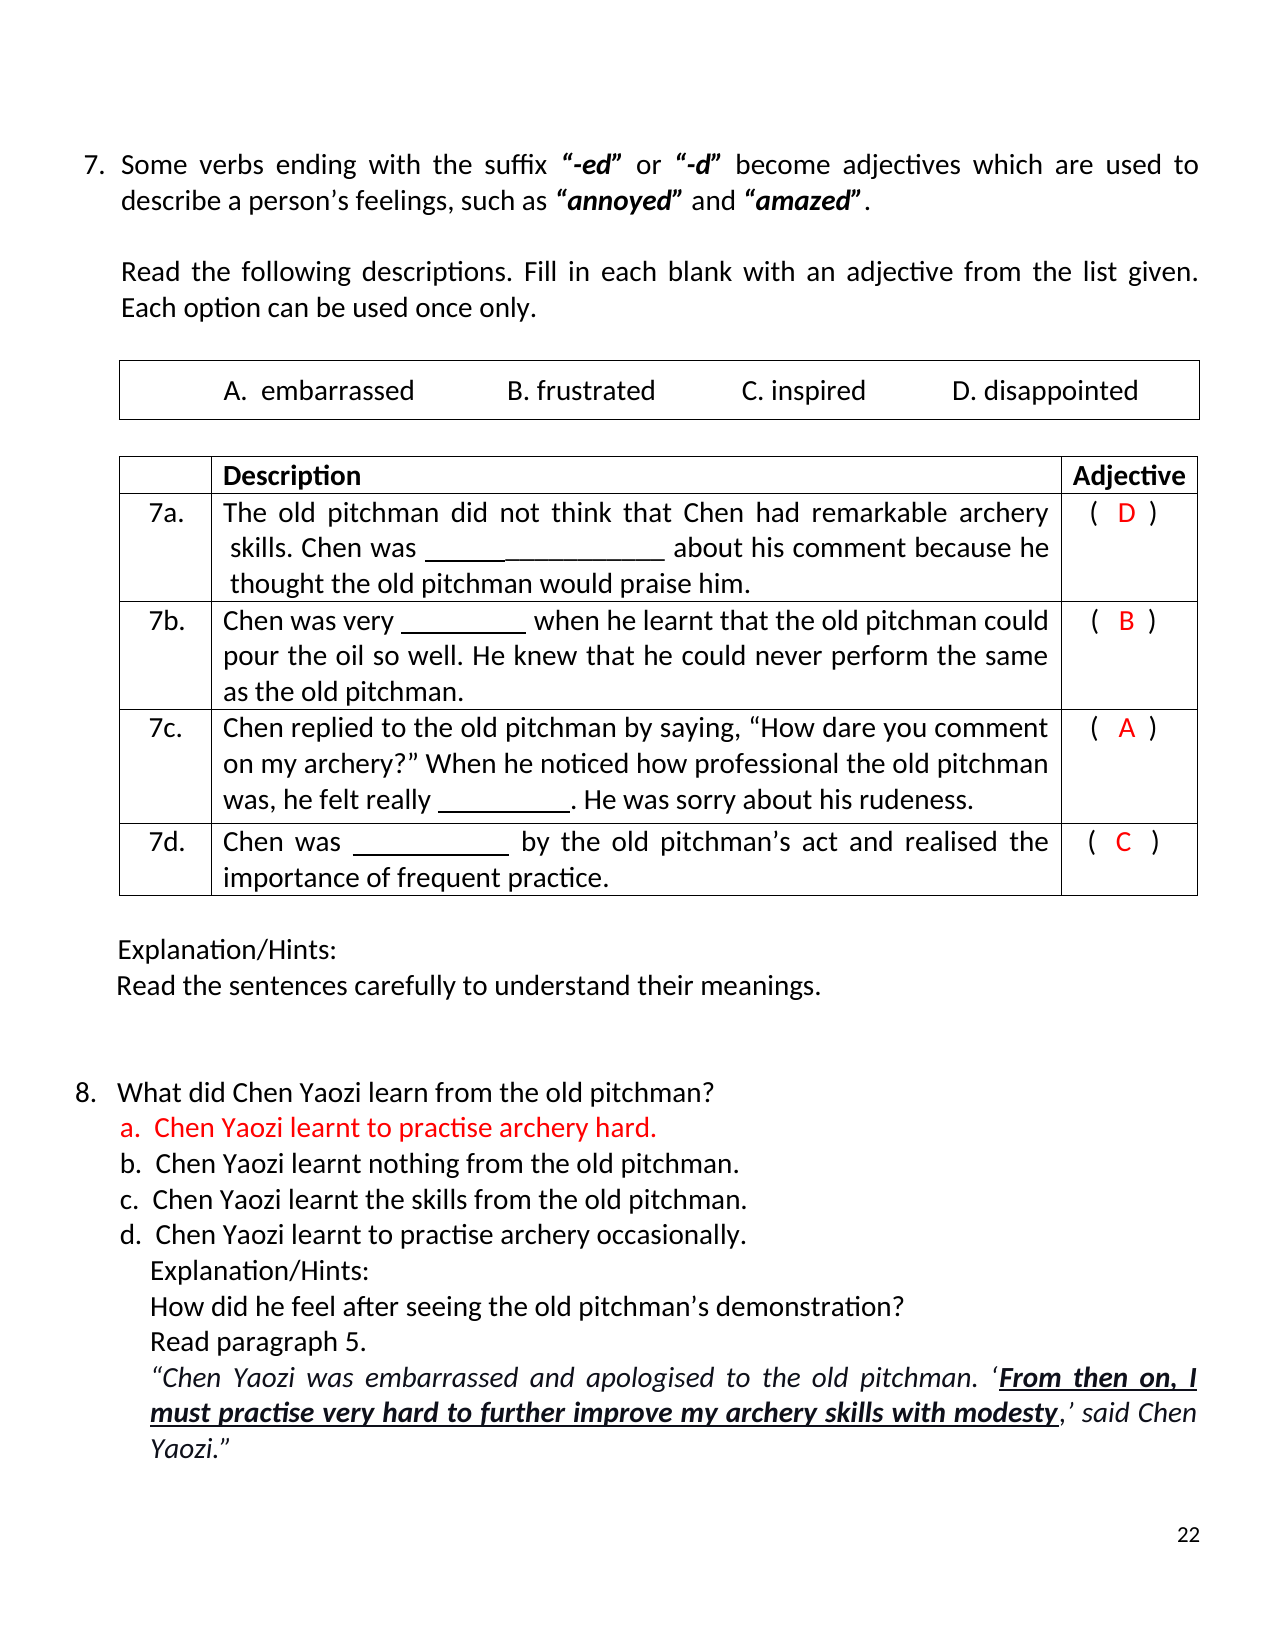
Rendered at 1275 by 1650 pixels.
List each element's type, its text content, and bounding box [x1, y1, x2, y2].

table_cell ( A ) [1062, 710, 1197, 822]
table_cell The old pitchman did not think that Chen had remarkable archery skills. Chen was ___________ about his comment because he thought the old pitchman would praise him. [212, 494, 1061, 601]
text Read paragraph 5. [75, 1323, 1200, 1359]
table_header [120, 457, 211, 493]
table_cell 7b. [120, 602, 211, 708]
text How did he feel after seeing the old pitchman’s demonstration? [75, 1288, 1200, 1323]
table_cell ( B ) [1062, 602, 1197, 708]
list d. Chen Yaozi learnt to practise archery occasionally. [119, 1216, 1200, 1252]
table_cell 7d. [120, 824, 211, 895]
table_header Description [212, 457, 1061, 493]
table_cell Chen replied to the old pitchman by saying, “How dare you comment on my archery?” When he noticed how professional the old pitchman was, he felt really . He was sorry about his rudeness. [212, 710, 1061, 822]
list Read the sentences carefully to understand their meanings. [116, 967, 1200, 1003]
text Explanation/Hints: [75, 1252, 1200, 1288]
table_header embarrassed B. frustrated C. inspired D. disappointed [120, 361, 1199, 419]
table_cell 7c. [120, 710, 211, 822]
list a. Chen Yaozi learnt to practise archery hard. [119, 1109, 1200, 1145]
table_cell Chen was by the old pitchman’s act and realised the importance of frequent practice. [212, 824, 1061, 895]
list Explanation/Hints: [103, 931, 1200, 967]
list Some verbs ending with the suffix “-ed” or “-d” become adjectives which are used to describe a person’s feelings, such as “annoyed” and “amazed”. [83, 146, 1200, 217]
text “Chen Yaozi was embarrassed and apologised to the old pitchman. ‘From then on, I must practise very hard to further improve my archery skills with modesty,’ said Chen Yaozi.” [150, 1359, 1200, 1466]
list 8. What did Chen Yaozi learn from the old pitchman? [75, 1074, 1200, 1109]
table_header Adjective [1062, 457, 1197, 493]
table_cell ( D ) [1062, 494, 1197, 601]
list c. Chen Yaozi learnt the skills from the old pitchman. [119, 1181, 1200, 1216]
list Read the following descriptions. Fill in each blank with an adjective from the list given. Each option can be used once only. [121, 253, 1200, 324]
table_cell 7a. [120, 494, 211, 601]
table_cell ( C ) [1062, 824, 1197, 895]
table_cell Chen was very when he learnt that the old pitchman could pour the oil so well. He knew that he could never perform the same as the old pitchman. [212, 602, 1061, 708]
list b. Chen Yaozi learnt nothing from the old pitchman. [119, 1145, 1200, 1181]
